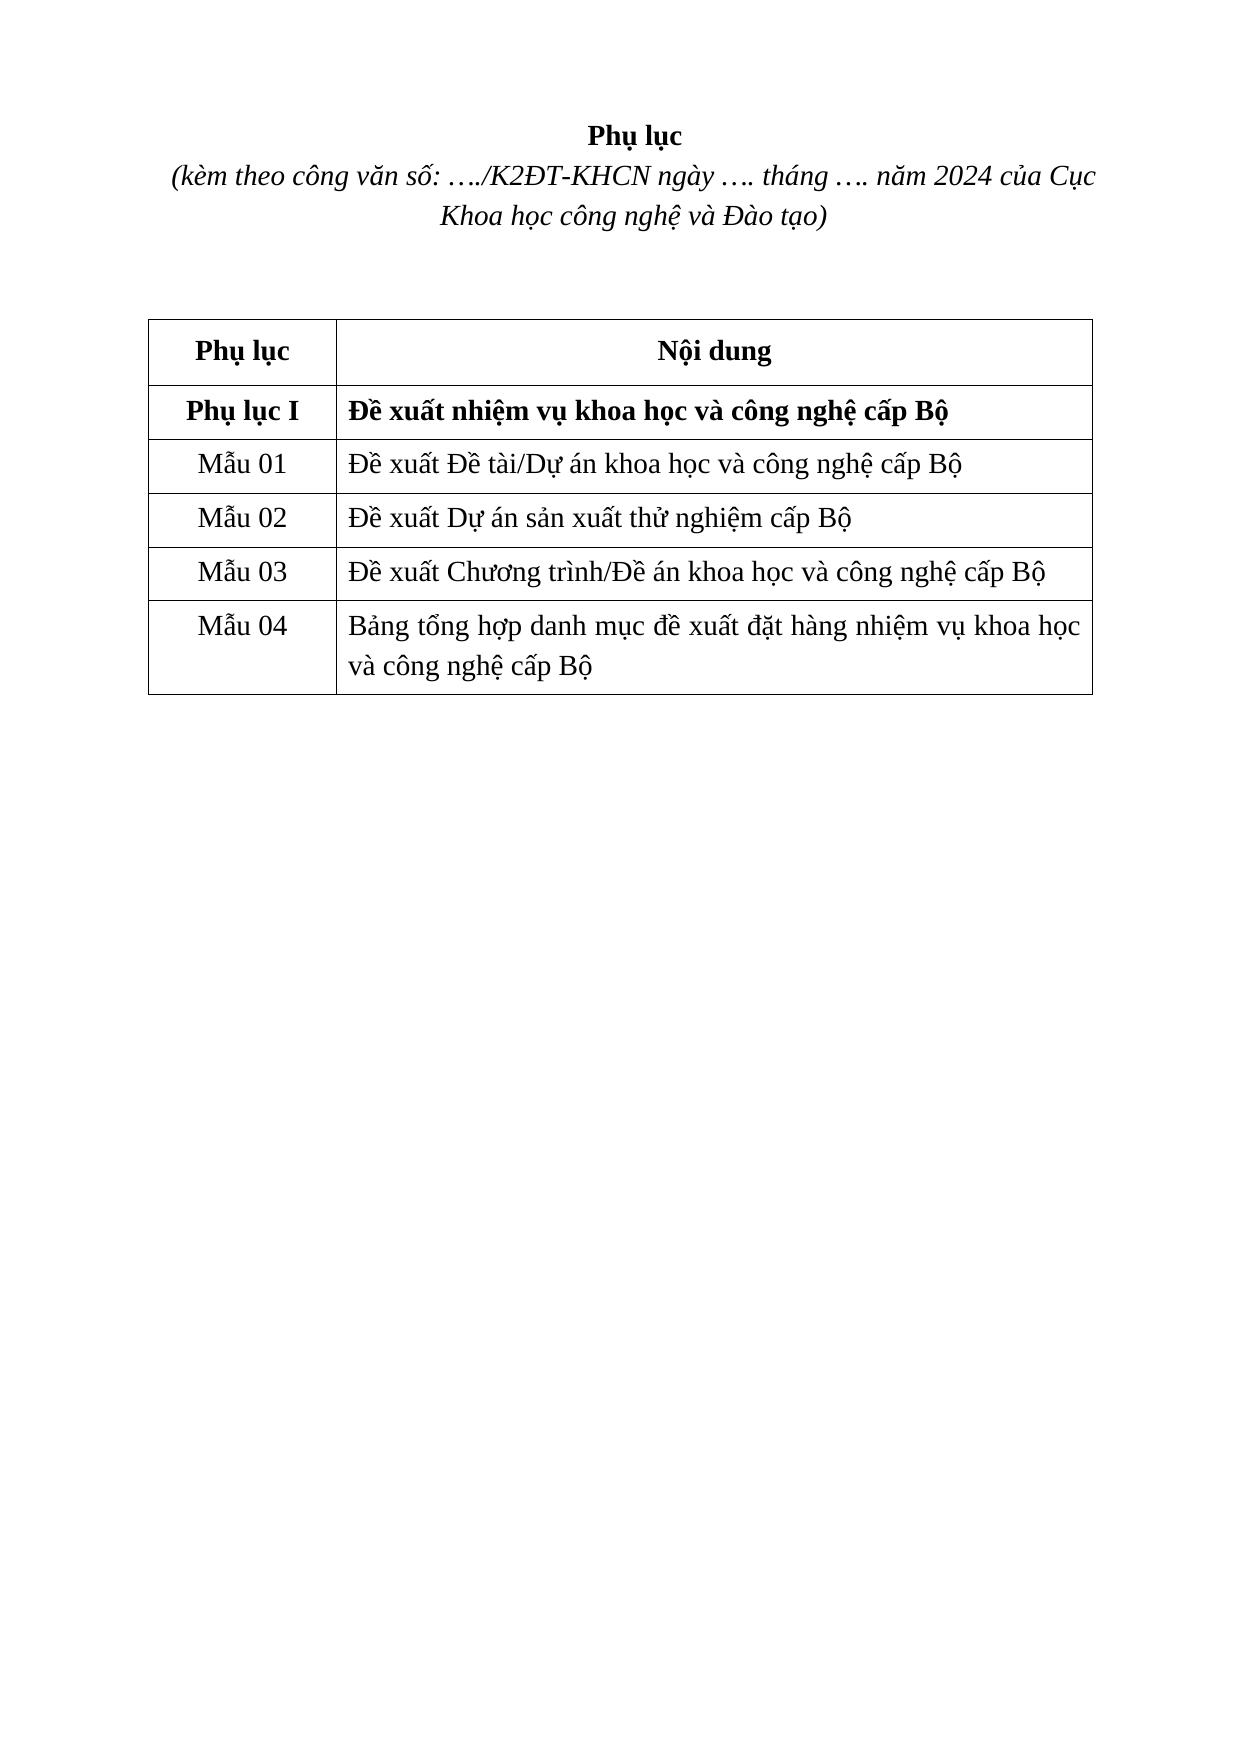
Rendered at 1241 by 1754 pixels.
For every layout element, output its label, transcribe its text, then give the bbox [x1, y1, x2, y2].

table_cell Mẫu 02 [149, 494, 336, 547]
table_cell Mẫu 01 [149, 440, 336, 493]
table_cell Mẫu 03 [149, 548, 336, 600]
table_cell Đề xuất Đề tài/Dự án khoa học và công nghệ cấp Bộ [337, 440, 1092, 493]
table_cell Đề xuất Dự án sản xuất thử nghiệm cấp Bộ [337, 494, 1092, 547]
table_cell Bảng tổng hợp danh mục đề xuất đặt hàng nhiệm vụ khoa học và công nghệ cấp Bộ [337, 601, 1092, 694]
table_cell Mẫu 04 [149, 601, 336, 694]
table_header Nội dung [337, 320, 1092, 385]
table_cell Phụ lục I [149, 386, 336, 439]
table_cell Đề xuất Chương trình/Đề án khoa học và công nghệ cấp Bộ [337, 548, 1092, 600]
table_header Phụ lục [149, 320, 336, 385]
text (kèm theo công văn số: …./K2ĐT-KHCN ngày …. tháng …. năm 2024 của Cục Khoa học công nghệ và Đào tạo) [148, 158, 1122, 232]
text Phụ lục [148, 118, 1122, 152]
table_cell Đề xuất nhiệm vụ khoa học và công nghệ cấp Bộ [337, 386, 1092, 439]
